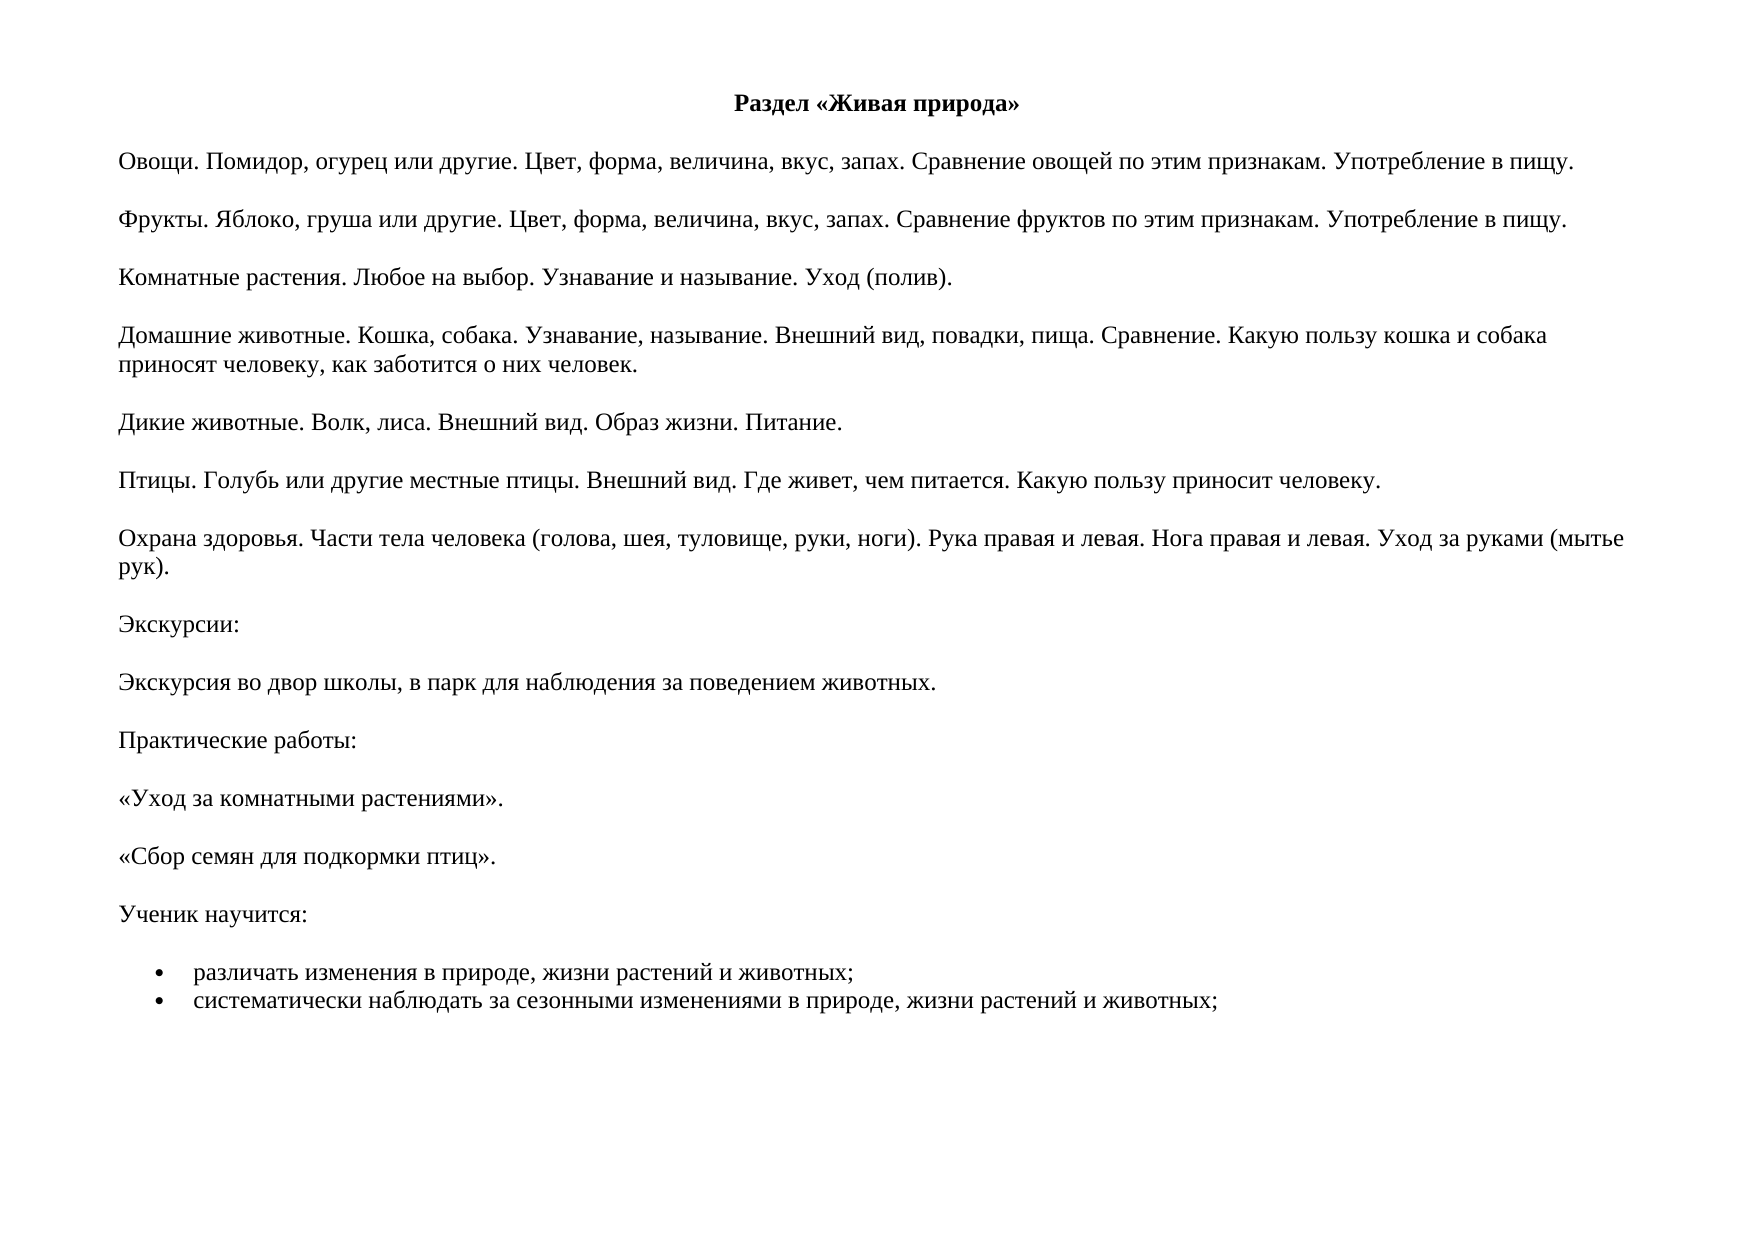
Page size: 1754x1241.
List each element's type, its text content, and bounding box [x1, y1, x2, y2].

text Экскурсия во двор школы, в парк для наблюдения за поведением животных. [118, 667, 1636, 696]
text Фрукты. Яблоко, груша или другие. Цвет, форма, величина, вкус, запах. Сравнение фруктов по этим признакам. Употребление в пищу. [118, 204, 1636, 233]
list систематически наблюдать за сезонными изменениями в природе, жизни растений и животных; [156, 986, 1636, 1014]
text Дикие животные. Волк, лиса. Внешний вид. Образ жизни. Питание. [118, 407, 1636, 436]
text Раздел «Живая природа» [118, 88, 1636, 117]
text Овощи. Помидор, огурец или другие. Цвет, форма, величина, вкус, запах. Сравнение овощей по этим признакам. Употребление в пищу. [118, 146, 1636, 175]
text «Уход за комнатными растениями». [118, 783, 1636, 812]
text Экскурсии: [118, 609, 1636, 638]
text Птицы. Голубь или другие местные птицы. Внешний вид. Где живет, чем питается. Какую пользу приносит человеку. [118, 465, 1636, 493]
text Ученик научится: [118, 899, 1636, 928]
text Практические работы: [118, 725, 1636, 754]
text «Сбор семян для подкормки птиц». [118, 841, 1636, 870]
text Комнатные растения. Любое на выбор. Узнавание и называние. Уход (полив). [118, 262, 1636, 291]
list различать изменения в природе, жизни растений и животных; [156, 957, 1636, 986]
text Охрана здоровья. Части тела человека (голова, шея, туловище, руки, ноги). Рука правая и левая. Нога правая и левая. Уход за руками (мытье рук). [118, 523, 1636, 580]
text Домашние животные. Кошка, собака. Узнавание, называние. Внешний вид, повадки, пища. Сравнение. Какую пользу кошка и собака приносят человеку, как заботится о них человек. [118, 320, 1636, 378]
